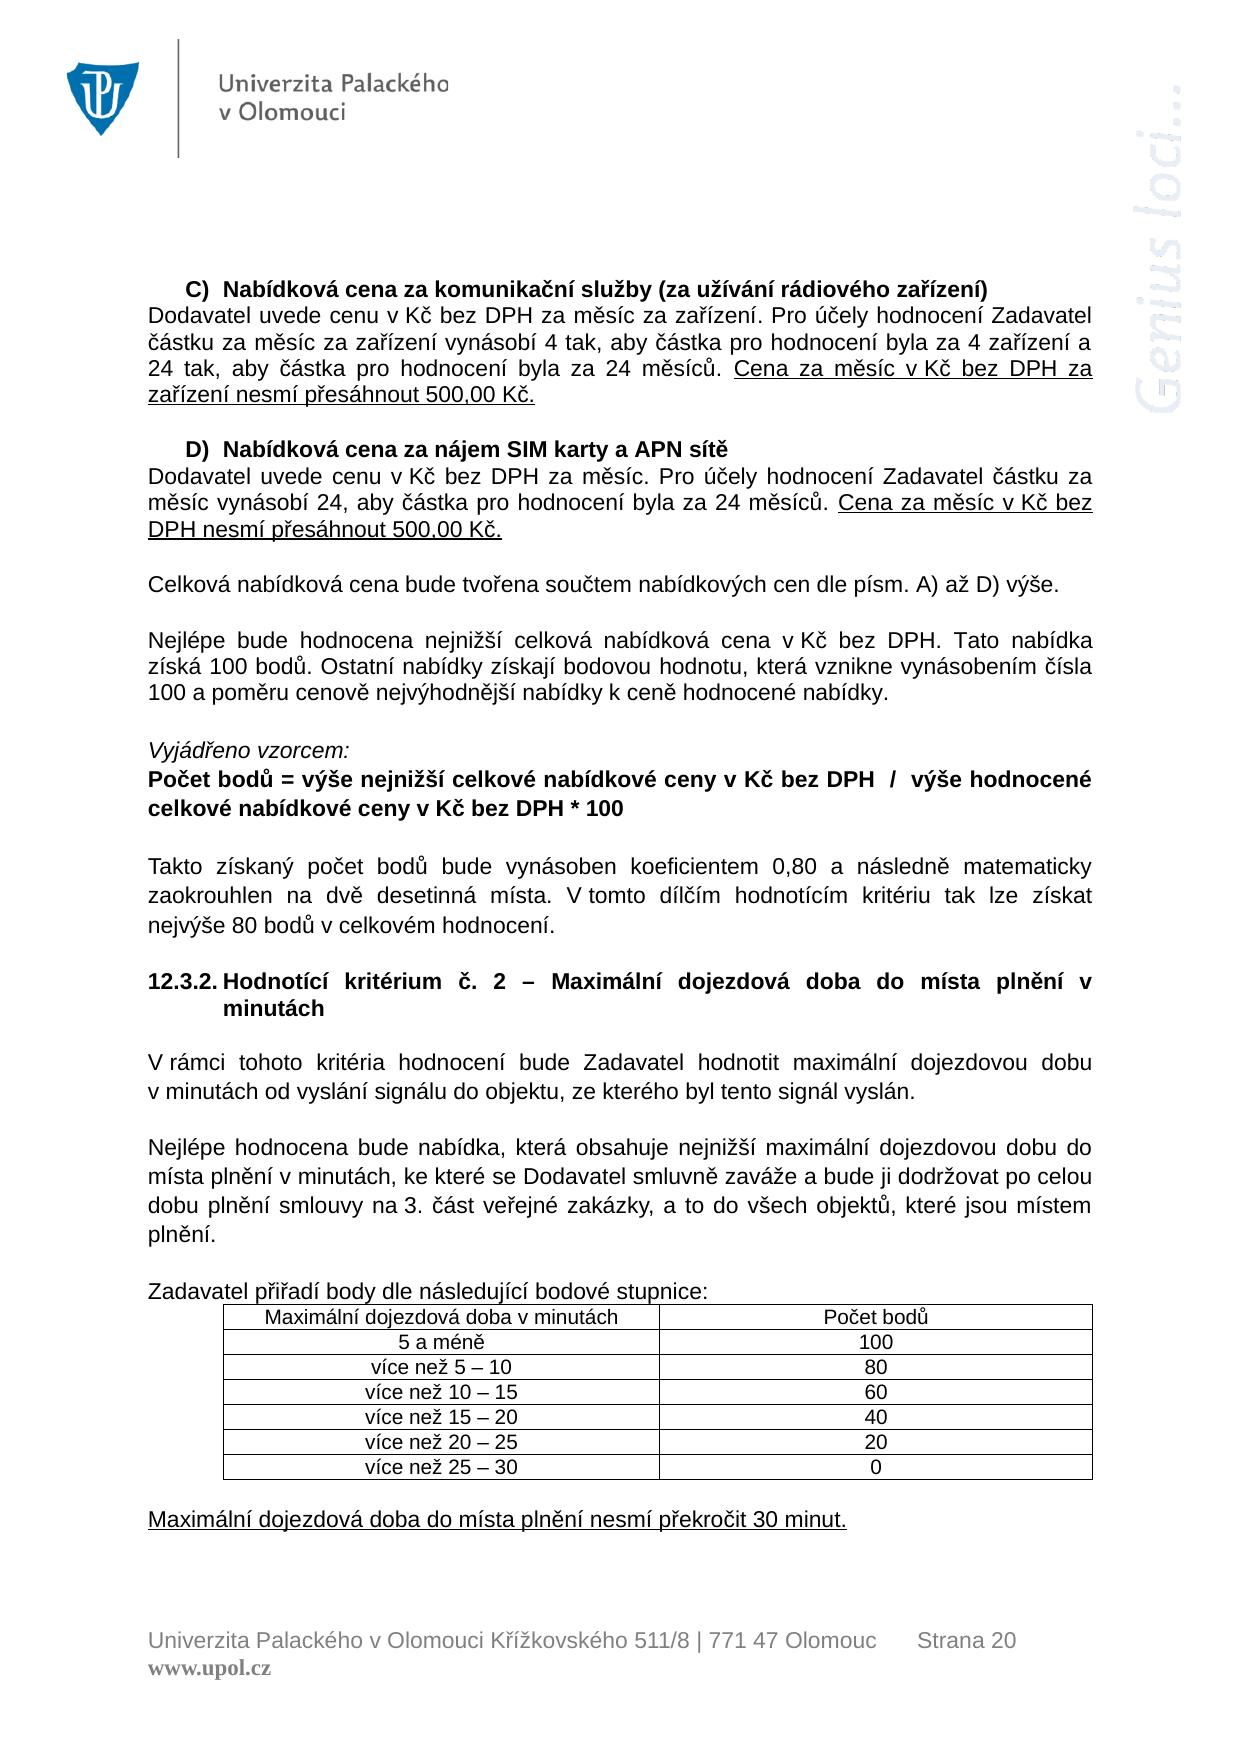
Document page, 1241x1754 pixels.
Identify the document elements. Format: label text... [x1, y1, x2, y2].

table_cell více než 20 – 25 [224, 1430, 659, 1454]
table_cell více než 5 – 10 [224, 1355, 659, 1379]
table_cell 60 [660, 1380, 1092, 1404]
table_header Počet bodů [660, 1305, 1092, 1329]
text Počet bodů = výše nejnižší celkové nabídkové ceny v Kč bez DPH / výše hodnocené celkové nabídkové ceny v Kč bez DPH * 100 [148, 764, 1093, 822]
table_cell 0 [660, 1455, 1092, 1479]
table_header Maximální dojezdová doba v minutách [224, 1305, 659, 1329]
table_cell 40 [660, 1405, 1092, 1429]
picture [1132, 85, 1181, 413]
table_cell 5 a méně [224, 1330, 659, 1354]
table_cell 100 [660, 1330, 1092, 1354]
list Hodnotící kritérium č. 2 – Maximální dojezdová doba do místa plnění v minutách [148, 968, 1093, 1021]
text Nejlépe bude hodnocena nejnižší celková nabídková cena v Kč bez DPH. Tato nabídka získá 100 bodů. Ostatní nabídky získají bodovou hodnotu, která vznikne vynásobením čísla 100 a poměru cenově nejvýhodnější nabídky k ceně hodnocené nabídky. [148, 627, 1093, 706]
table_cell více než 25 – 30 [224, 1455, 659, 1479]
text Vyjádřeno vzorcem: [148, 735, 1093, 764]
table_cell 80 [660, 1355, 1092, 1379]
table_cell více než 15 – 20 [224, 1405, 659, 1429]
subtitle Nabídková cena za komunikační služby (za užívání rádiového zařízení) [185, 104, 1093, 302]
table_cell více než 10 – 15 [224, 1380, 659, 1404]
subtitle Dodavatel uvede cenu v Kč bez DPH za měsíc za zařízení. Pro účely hodnocení Zadavatel částku za měsíc za zařízení vynásobí 4 tak, aby částka pro hodnocení byla za 4 zařízení a 24 tak, aby částka pro hodnocení byla za 24 měsíců. Cena za měsíc v Kč bez DPH za zařízení nesmí přesáhnout 500,00 Kč. [148, 302, 1093, 408]
text Celková nabídková cena bude tvořena součtem nabídkových cen dle písm. A) až D) výše. [148, 571, 1093, 597]
text Zadavatel přiřadí body dle následující bodové stupnice: [148, 1278, 1093, 1304]
subtitle Dodavatel uvede cenu v Kč bez DPH za měsíc. Pro účely hodnocení Zadavatel částku za měsíc vynásobí 24, aby částka pro hodnocení byla za 24 měsíců. Cena za měsíc v Kč bez DPH nesmí přesáhnout 500,00 Kč. [148, 463, 1093, 542]
text V rámci tohoto kritéria hodnocení bude Zadavatel hodnotit maximální dojezdovou dobu v minutách od vyslání signálu do objektu, ze kterého byl tento signál vyslán. [148, 1047, 1093, 1106]
text Takto získaný počet bodů bude vynásoben koeficientem 0,80 a následně matematicky zaokrouhlen na dvě desetinná místa. V tomto dílčím hodnotícím kritériu tak lze získat nejvýše 80 bodů v celkovém hodnocení. [148, 851, 1093, 939]
subtitle Nabídková cena za nájem SIM karty a APN sítě [185, 436, 1093, 463]
text Maximální dojezdová doba do místa plnění nesmí překročit 30 minut. [148, 1506, 1093, 1533]
text Nejlépe hodnocena bude nabídka, která obsahuje nejnižší maximální dojezdovou dobu do místa plnění v minutách, ke které se Dodavatel smluvně zaváže a bude ji dodržovat po celou dobu plnění smlouvy na 3. část veřejné zakázky, a to do všech objektů, které jsou místem plnění. [148, 1132, 1093, 1248]
picture [66, 39, 449, 158]
table_cell 20 [660, 1430, 1092, 1454]
